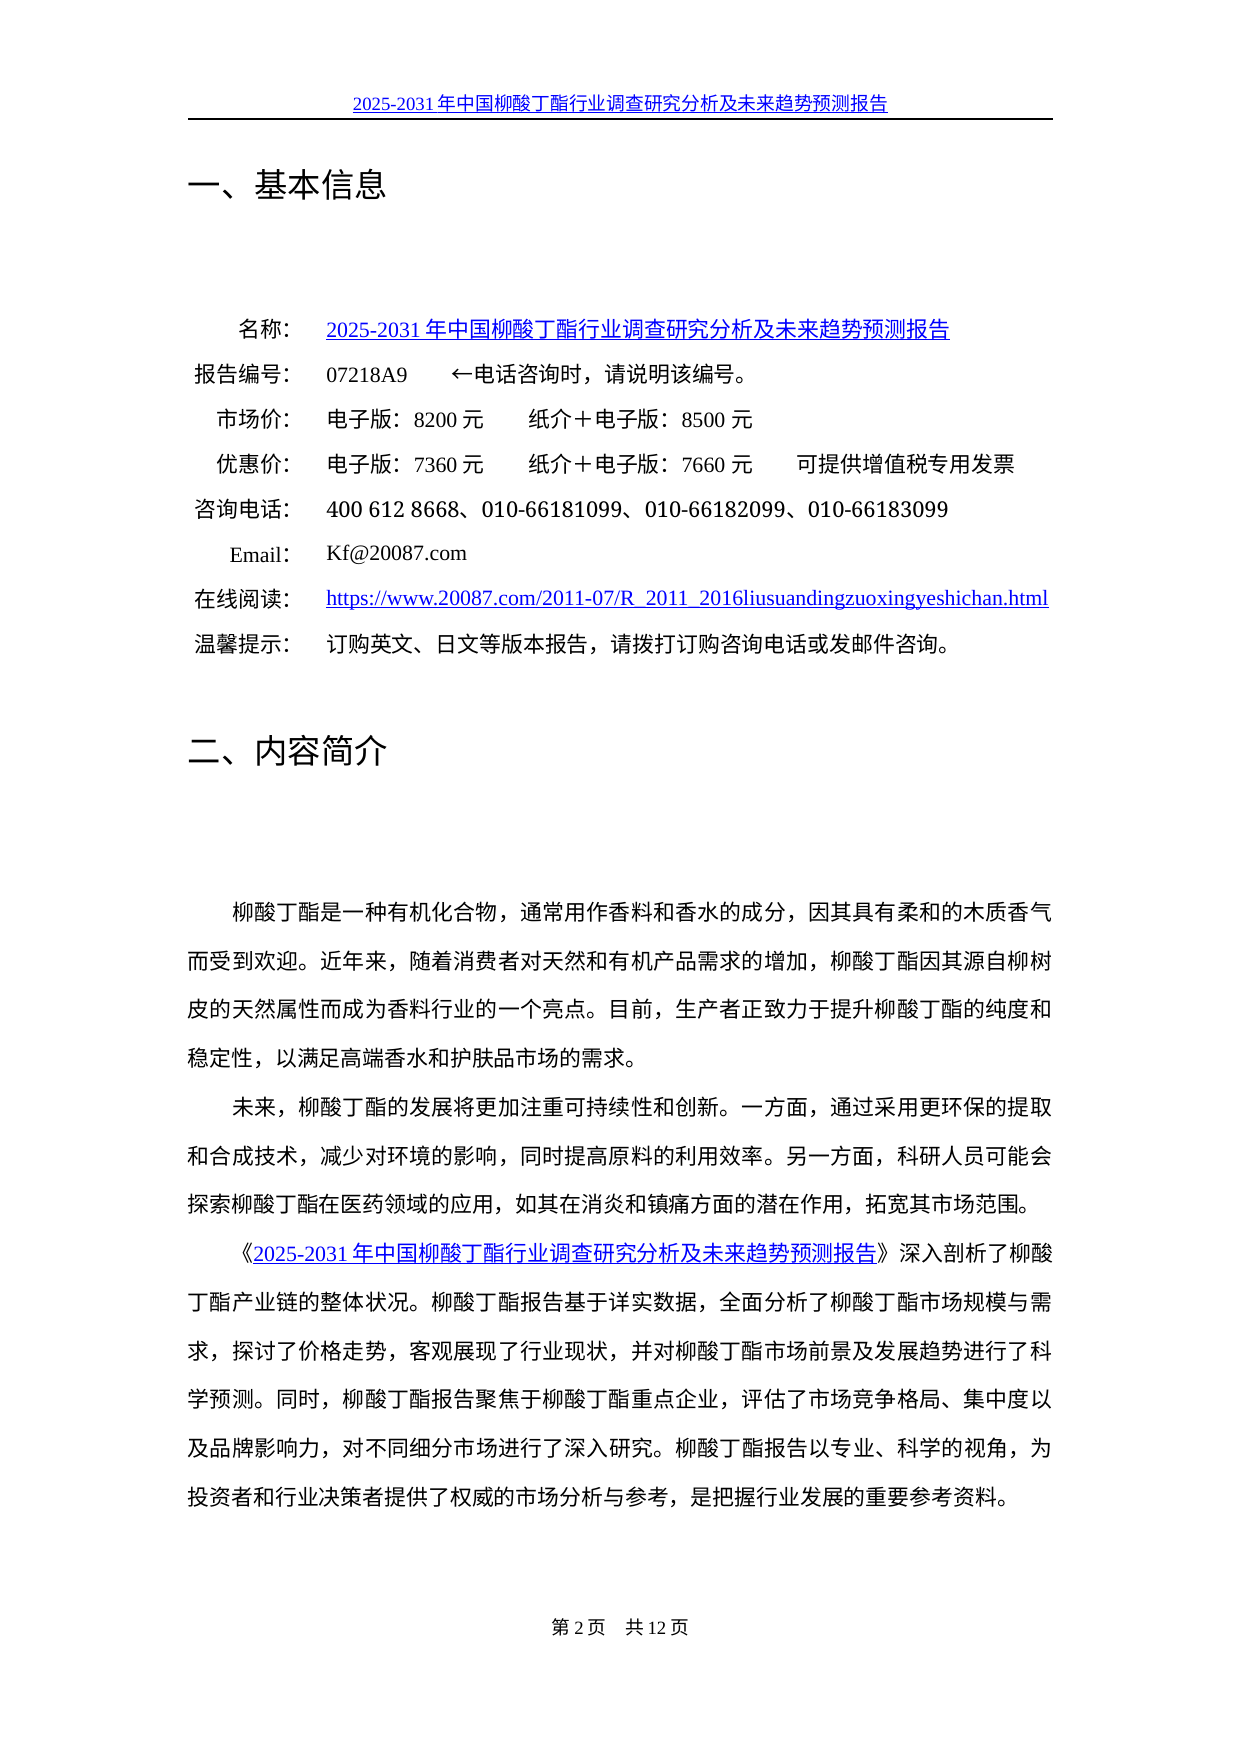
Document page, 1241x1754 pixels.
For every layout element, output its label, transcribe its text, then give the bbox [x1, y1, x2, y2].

table_cell 报告编号： [167, 357, 315, 402]
table_cell Email： [167, 537, 315, 582]
table_cell 电子版：8200 元 纸介＋电子版：8500 元 [315, 402, 1073, 447]
table_cell Kf@20087.com [315, 537, 1073, 582]
table_cell 市场价： [167, 402, 315, 447]
table_cell 优惠价： [167, 447, 315, 492]
table_cell 在线阅读： [167, 582, 315, 627]
table_cell 咨询电话： [167, 492, 315, 537]
table_cell 温馨提示： [167, 627, 315, 672]
table_cell 07218A9 ←电话咨询时，请说明该编号。 [315, 357, 1073, 402]
table_cell 400 612 8668、010-66181099、010-66182099、010-66183099 [315, 492, 1073, 537]
title 一、基本信息 [187, 150, 1053, 215]
table_header 名称： [167, 312, 315, 357]
table_cell [315, 582, 1073, 627]
table_cell 订购英文、日文等版本报告，请拨打订购咨询电话或发邮件咨询。 [315, 627, 1073, 672]
table_header 2025-2031年中国柳酸丁酯行业调查研究分析及未来趋势预测报告 [315, 312, 1073, 357]
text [187, 894, 1053, 1512]
title 二、内容简介 [187, 717, 1053, 782]
table_cell 电子版：7360 元 纸介＋电子版：7660 元 可提供增值税专用发票 [315, 447, 1073, 492]
